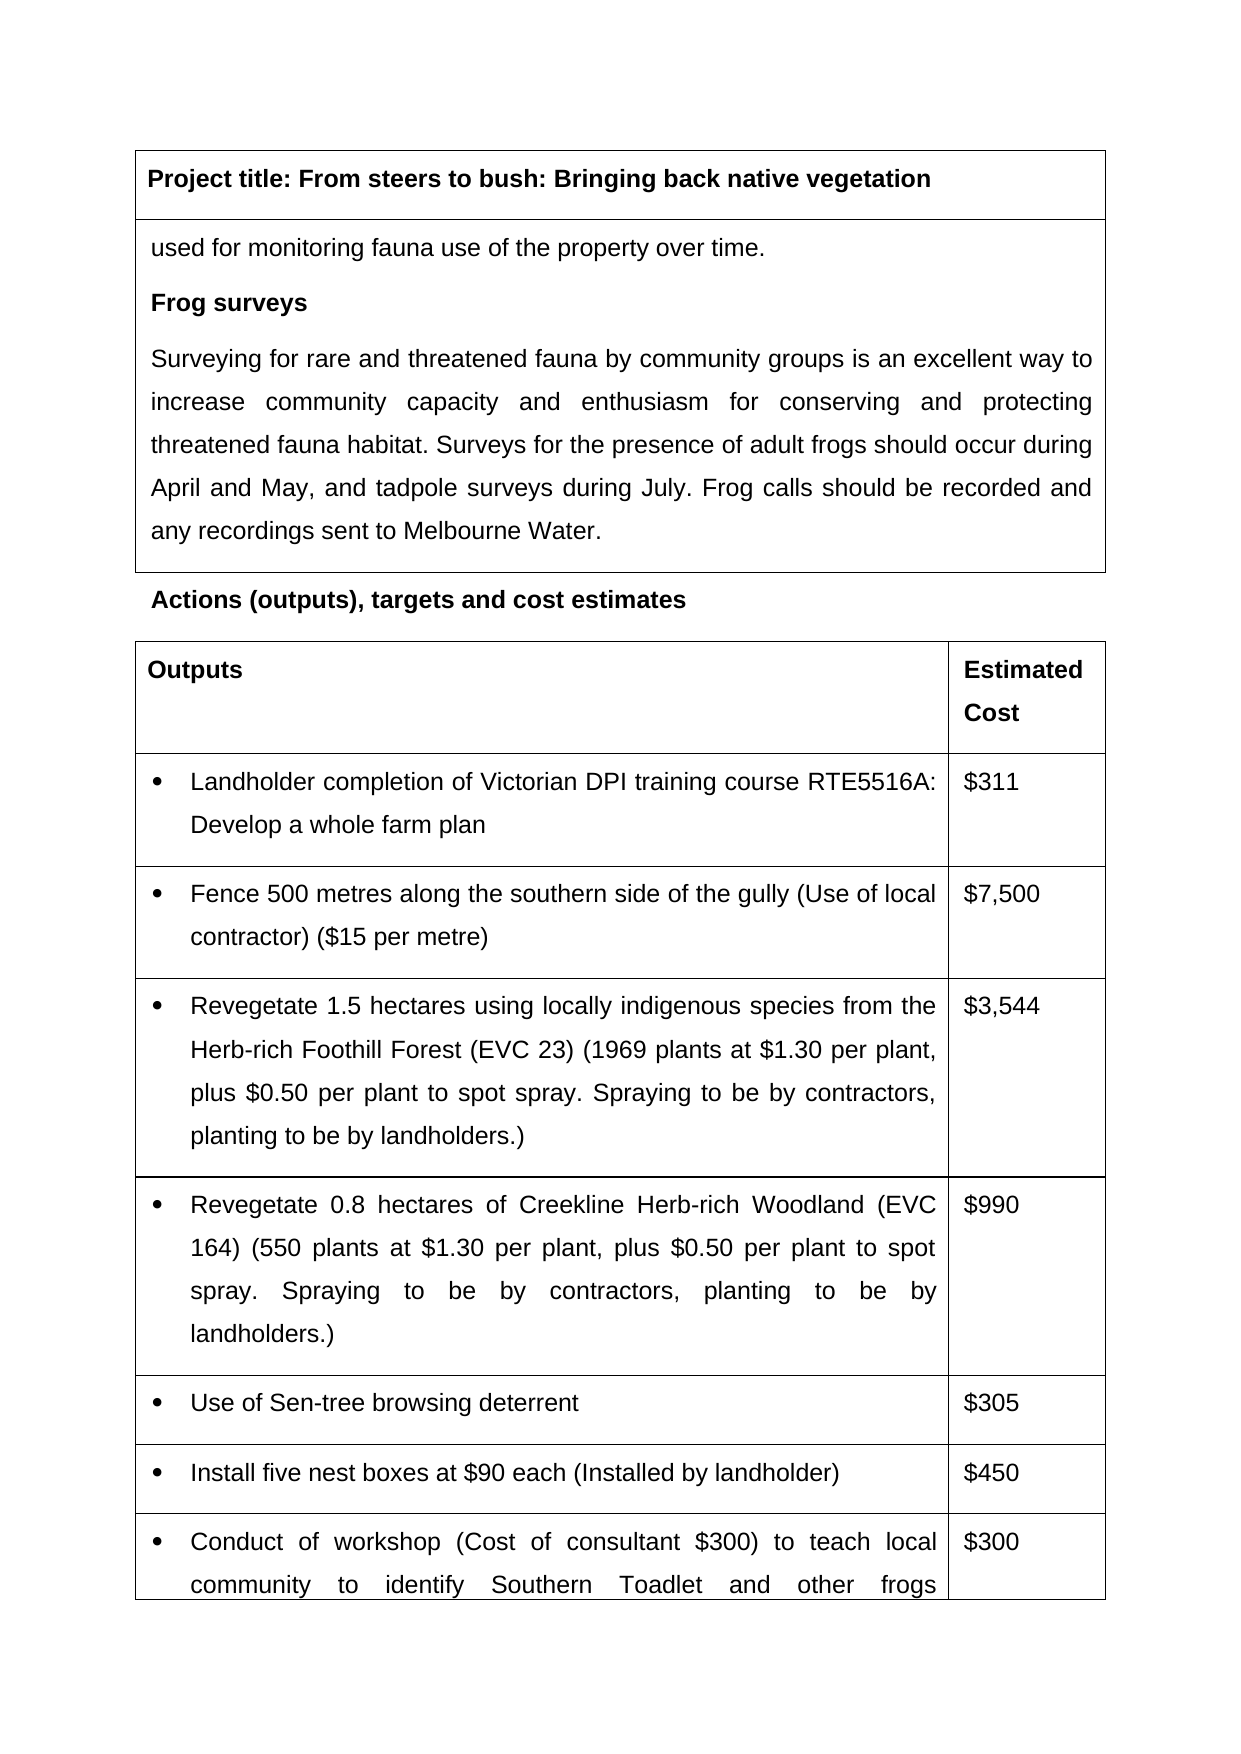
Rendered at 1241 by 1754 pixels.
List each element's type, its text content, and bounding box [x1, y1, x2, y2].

table_cell $990 [949, 1178, 1105, 1375]
table_cell Landholder completion of Victorian DPI training course RTE5516A: Develop a whole farm plan [136, 754, 948, 866]
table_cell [136, 1514, 948, 1599]
table_cell $311 [949, 754, 1105, 866]
table_cell Revegetate 1.5 hectares using locally indigenous species from the Herb-rich Foothill Forest (EVC 23) (1969 plants at $1.30 per plant, plus $0.50 per plant to spot spray. Spraying to be by contractors, planting to be by landholders.) [136, 979, 948, 1176]
text Actions (outputs), targets and cost estimates [151, 585, 1120, 614]
table_cell $3,544 [949, 979, 1105, 1176]
table_cell Install five nest boxes at $90 each (Installed by landholder) [136, 1445, 948, 1513]
table_cell Revegetate 0.8 hectares of Creekline Herb-rich Woodland (EVC 164) (550 plants at $1.30 per plant, plus $0.50 per plant to spot spray. Spraying to be by contractors, planting to be by landholders.) [136, 1178, 948, 1375]
table_header Project title: From steers to bush: Bringing back native vegetation [136, 151, 1105, 219]
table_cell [136, 220, 1105, 572]
table_cell Use of Sen-tree browsing deterrent [136, 1376, 948, 1444]
table_header Estimated Cost [949, 642, 1105, 753]
table_cell $7,500 [949, 867, 1105, 978]
table_header Outputs [136, 642, 948, 753]
table_cell $450 [949, 1445, 1105, 1513]
table_cell $305 [949, 1376, 1105, 1444]
table_cell $300 [949, 1514, 1105, 1599]
table_cell Fence 500 metres along the southern side of the gully (Use of local contractor) ($15 per metre) [136, 867, 948, 978]
